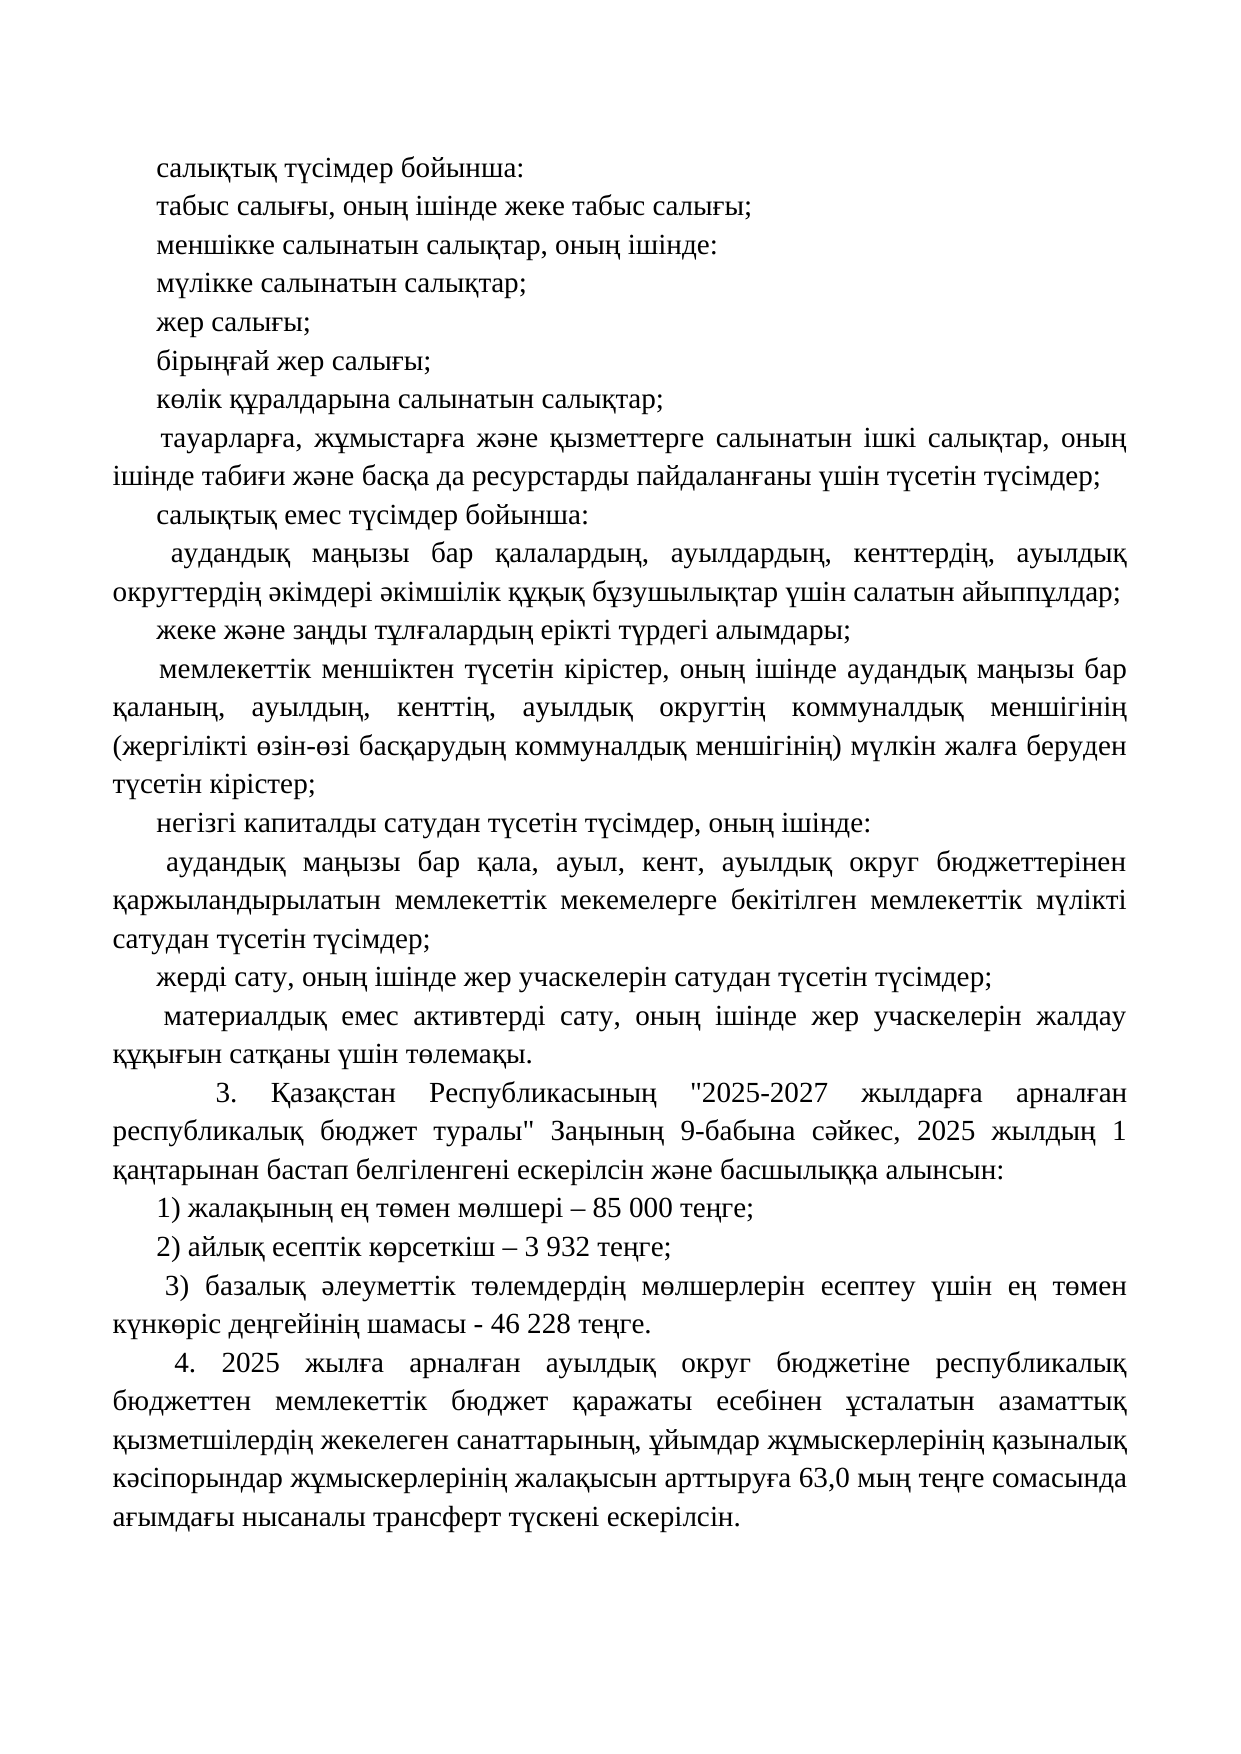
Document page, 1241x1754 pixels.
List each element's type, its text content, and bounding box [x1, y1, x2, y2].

text табыс салығы, оның ішінде жеке табыс салығы; [112, 188, 1128, 222]
text меншікке салынатын салықтар, оның ішінде: [112, 227, 1128, 261]
text жерді сату, оның ішінде жер учаскелерін сатудан түсетін түсімдер; [112, 959, 1128, 993]
text жеке және заңды тұлғалардың ерікті түрдегі алымдары; [112, 612, 1128, 646]
text көлік құралдарына салынатын салықтар; [112, 381, 1128, 415]
text 4. 2025 жылға арналған ауылдық округ бюджетіне республикалық бюджеттен мемлекеттік бюджет қаражаты есебінен ұсталатын азаматтық қызметшілердің жекелеген санаттарының, ұйымдар жұмыскерлерінің қазыналық кәсіпорындар жұмыскерлерінің жалақысын арттыруға 63,0 мың теңге сомасында ағымдағы нысаналы трансферт түскені ескерілсін. [112, 1345, 1128, 1532]
text аудандық маңызы бар қалалардың, ауылдардың, кенттердің, ауылдық округтердің әкімдері әкімшілік құқық бұзушылықтар үшін салатын айыппұлдар; [112, 535, 1128, 607]
text бірыңғай жер салығы; [112, 343, 1128, 376]
text мемлекеттік меншіктен түсетін кірістер, оның ішінде аудандық маңызы бар қаланың, ауылдың, кенттің, ауылдық округтің коммуналдық меншігінің (жергілікті өзін-өзі басқарудың коммуналдық меншігінің) мүлкін жалға беруден түсетін кірістер; [112, 651, 1128, 800]
text салықтық түсімдер бойынша: [112, 150, 1128, 183]
text негізгі капиталды сатудан түсетін түсімдер, оның ішінде: [112, 805, 1128, 839]
text салықтық емес түсімдер бойынша: [112, 497, 1128, 530]
text 2) айлық есептік көрсеткіш – 3 932 теңге; [112, 1229, 1128, 1263]
text 1) жалақының ең төмен мөлшері – 85 000 теңге; [112, 1191, 1128, 1224]
text мүлікке салынатын салықтар; [112, 266, 1128, 299]
text тауарларға, жұмыстарға және қызметтерге салынатын ішкі салықтар, оның ішінде табиғи және басқа да ресурстарды пайдаланғаны үшін түсетін түсімдер; [112, 420, 1128, 492]
text жер салығы; [112, 304, 1128, 338]
text материалдық емес активтерді сату, оның ішінде жер учаскелерін жалдау құқығын сатқаны үшін төлемақы. [112, 998, 1128, 1070]
text аудандық маңызы бар қала, ауыл, кент, ауылдық округ бюджеттерінен қаржыландырылатын мемлекеттік мекемелерге бекітілген мемлекеттік мүлікті сатудан түсетін түсімдер; [112, 844, 1128, 954]
text 3) базалық әлеуметтік төлемдердің мөлшерлерін есептеу үшін ең төмен күнкөріс деңгейінің шамасы - 46 228 теңге. [112, 1268, 1128, 1340]
text 3. Қазақстан Республикасының "2025-2027 жылдарға арналған республикалық бюджет туралы" Заңының 9-бабына сәйкес, 2025 жылдың 1 қаңтарынан бастап белгіленгені ескерілсін және басшылыққа алынсын: [112, 1075, 1128, 1186]
